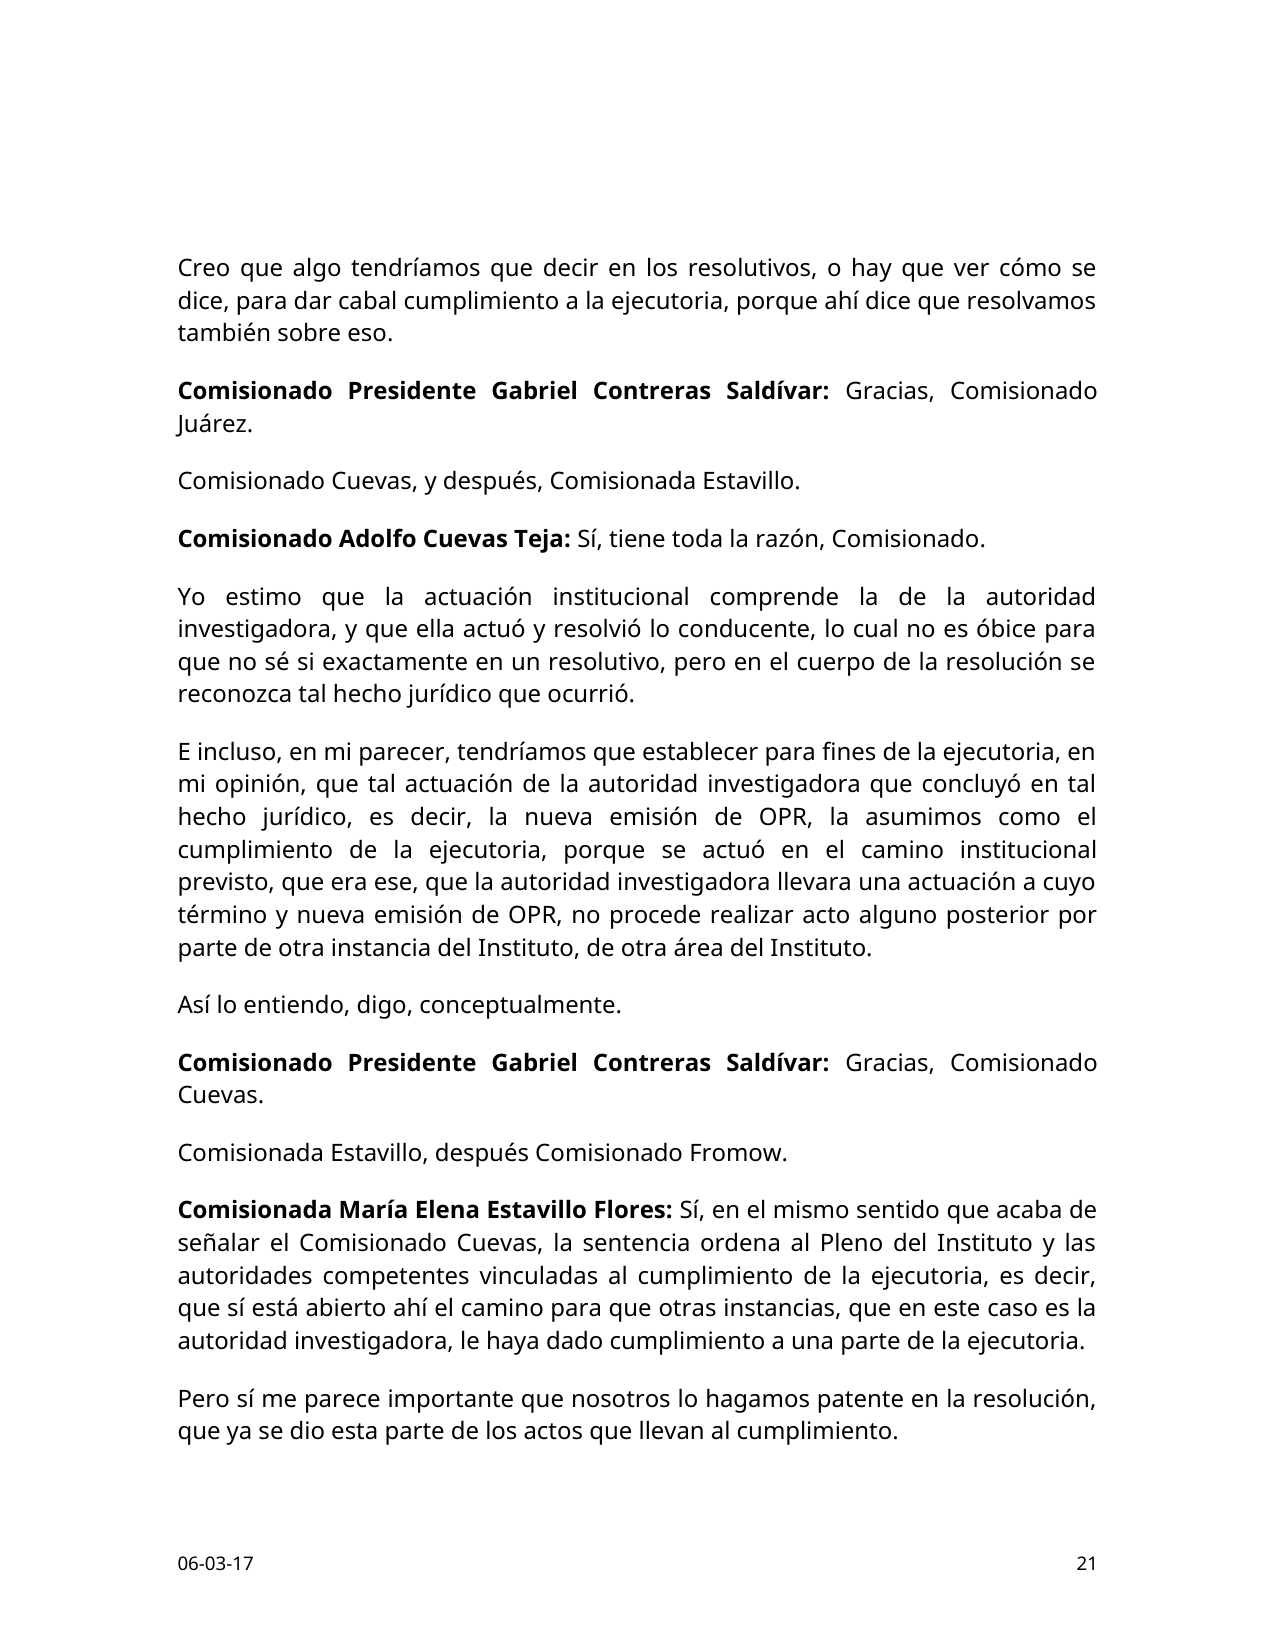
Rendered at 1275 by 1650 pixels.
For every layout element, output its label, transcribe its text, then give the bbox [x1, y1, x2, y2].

text E incluso, en mi parecer, tendríamos que establecer para fines de la ejecutoria, en mi opinión, que tal actuación de la autoridad investigadora que concluyó en tal hecho jurídico, es decir, la nueva emisión de OPR, la asumimos como el cumplimiento de la ejecutoria, porque se actuó en el camino institucional previsto, que era ese, que la autoridad investigadora llevara una actuación a cuyo término y nueva emisión de OPR, no procede realizar acto alguno posterior por parte de otra instancia del Instituto, de otra área del Instituto. [177, 735, 1098, 963]
text Comisionada María Elena Estavillo Flores: Sí, en el mismo sentido que acaba de señalar el Comisionado Cuevas, la sentencia ordena al Pleno del Instituto y las autoridades competentes vinculadas al cumplimiento de la ejecutoria, es decir, que sí está abierto ahí el camino para que otras instancias, que en este caso es la autoridad investigadora, le haya dado cumplimiento a una parte de la ejecutoria. [177, 1193, 1098, 1356]
text Comisionada Estavillo, después Comisionado Fromow. [177, 1136, 1098, 1168]
text Yo estimo que la actuación institucional comprende la de la autoridad investigadora, y que ella actuó y resolvió lo conducente, lo cual no es óbice para que no sé si exactamente en un resolutivo, pero en el cuerpo de la resolución se reconozca tal hecho jurídico que ocurrió. [177, 579, 1098, 710]
text Así lo entiendo, digo, conceptualmente. [177, 988, 1098, 1021]
text Comisionado Presidente Gabriel Contreras Saldívar: Gracias, Comisionado Cuevas. [177, 1046, 1098, 1111]
text Comisionado Adolfo Cuevas Teja: Sí, tiene toda la razón, Comisionado. [177, 522, 1098, 554]
text Creo que algo tendríamos que decir en los resolutivos, o hay que ver cómo se dice, para dar cabal cumplimiento a la ejecutoria, porque ahí dice que resolvamos también sobre eso. [177, 251, 1098, 349]
text Comisionado Presidente Gabriel Contreras Saldívar: Gracias, Comisionado Juárez. [177, 374, 1098, 439]
text Pero sí me parece importante que nosotros lo hagamos patente en la resolución, que ya se dio esta parte de los actos que llevan al cumplimiento. [177, 1381, 1098, 1447]
text Comisionado Cuevas, y después, Comisionada Estavillo. [177, 464, 1098, 497]
